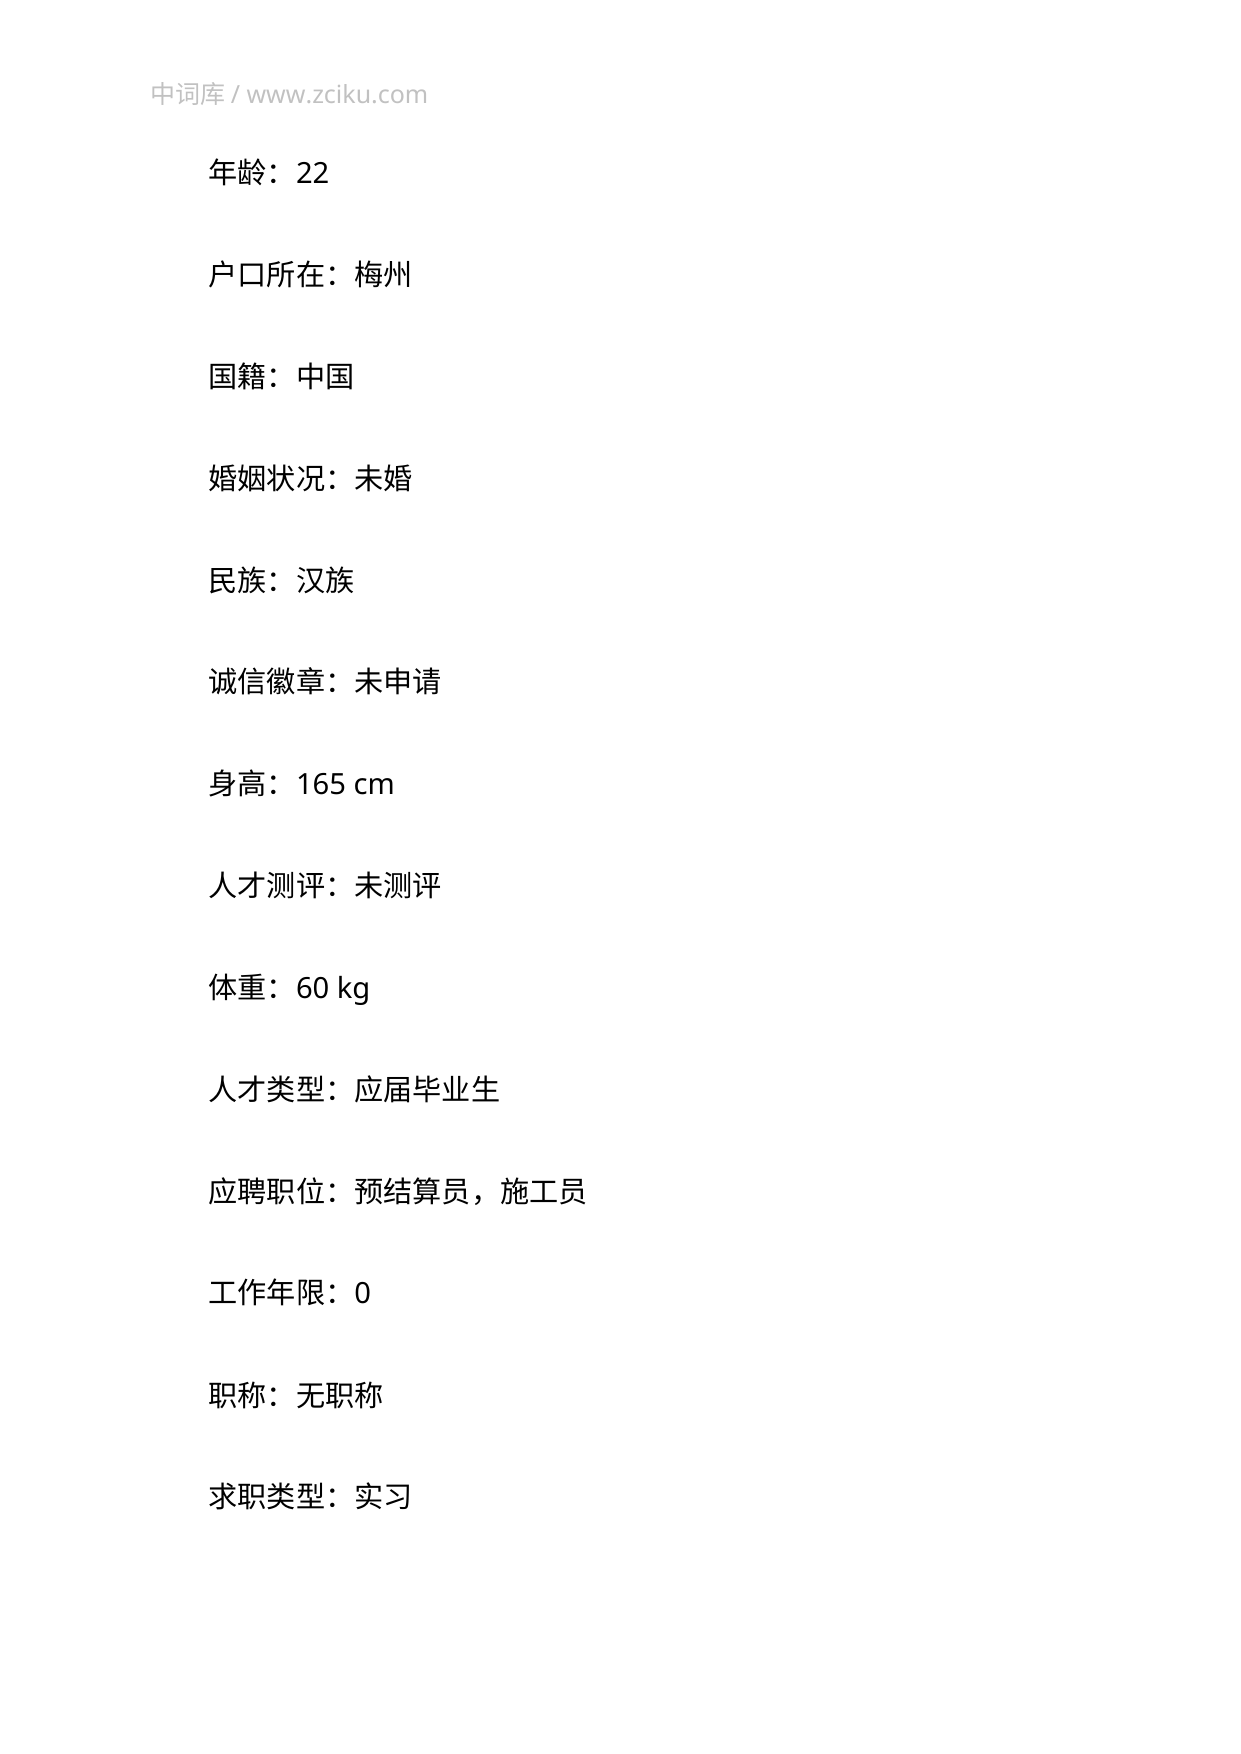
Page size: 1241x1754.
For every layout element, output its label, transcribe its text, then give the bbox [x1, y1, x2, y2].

text 人才测评：未测评 [150, 863, 1090, 905]
text 国籍：中国 [150, 354, 1090, 396]
text 户口所在：梅州 [150, 252, 1090, 294]
text 诚信徽章：未申请 [150, 659, 1090, 701]
text 身高：165 cm [150, 761, 1090, 803]
text 工作年限：0 [150, 1270, 1090, 1312]
text 年龄：22 [150, 150, 1090, 192]
text 民族：汉族 [150, 557, 1090, 599]
text 职称：无职称 [150, 1372, 1090, 1414]
text 应聘职位：预结算员，施工员 [150, 1168, 1090, 1211]
text 人才类型：应届毕业生 [150, 1067, 1090, 1109]
text 求职类型：实习 [150, 1474, 1090, 1516]
text 婚姻状况：未婚 [150, 456, 1090, 498]
text 体重：60 kg [150, 964, 1090, 1007]
